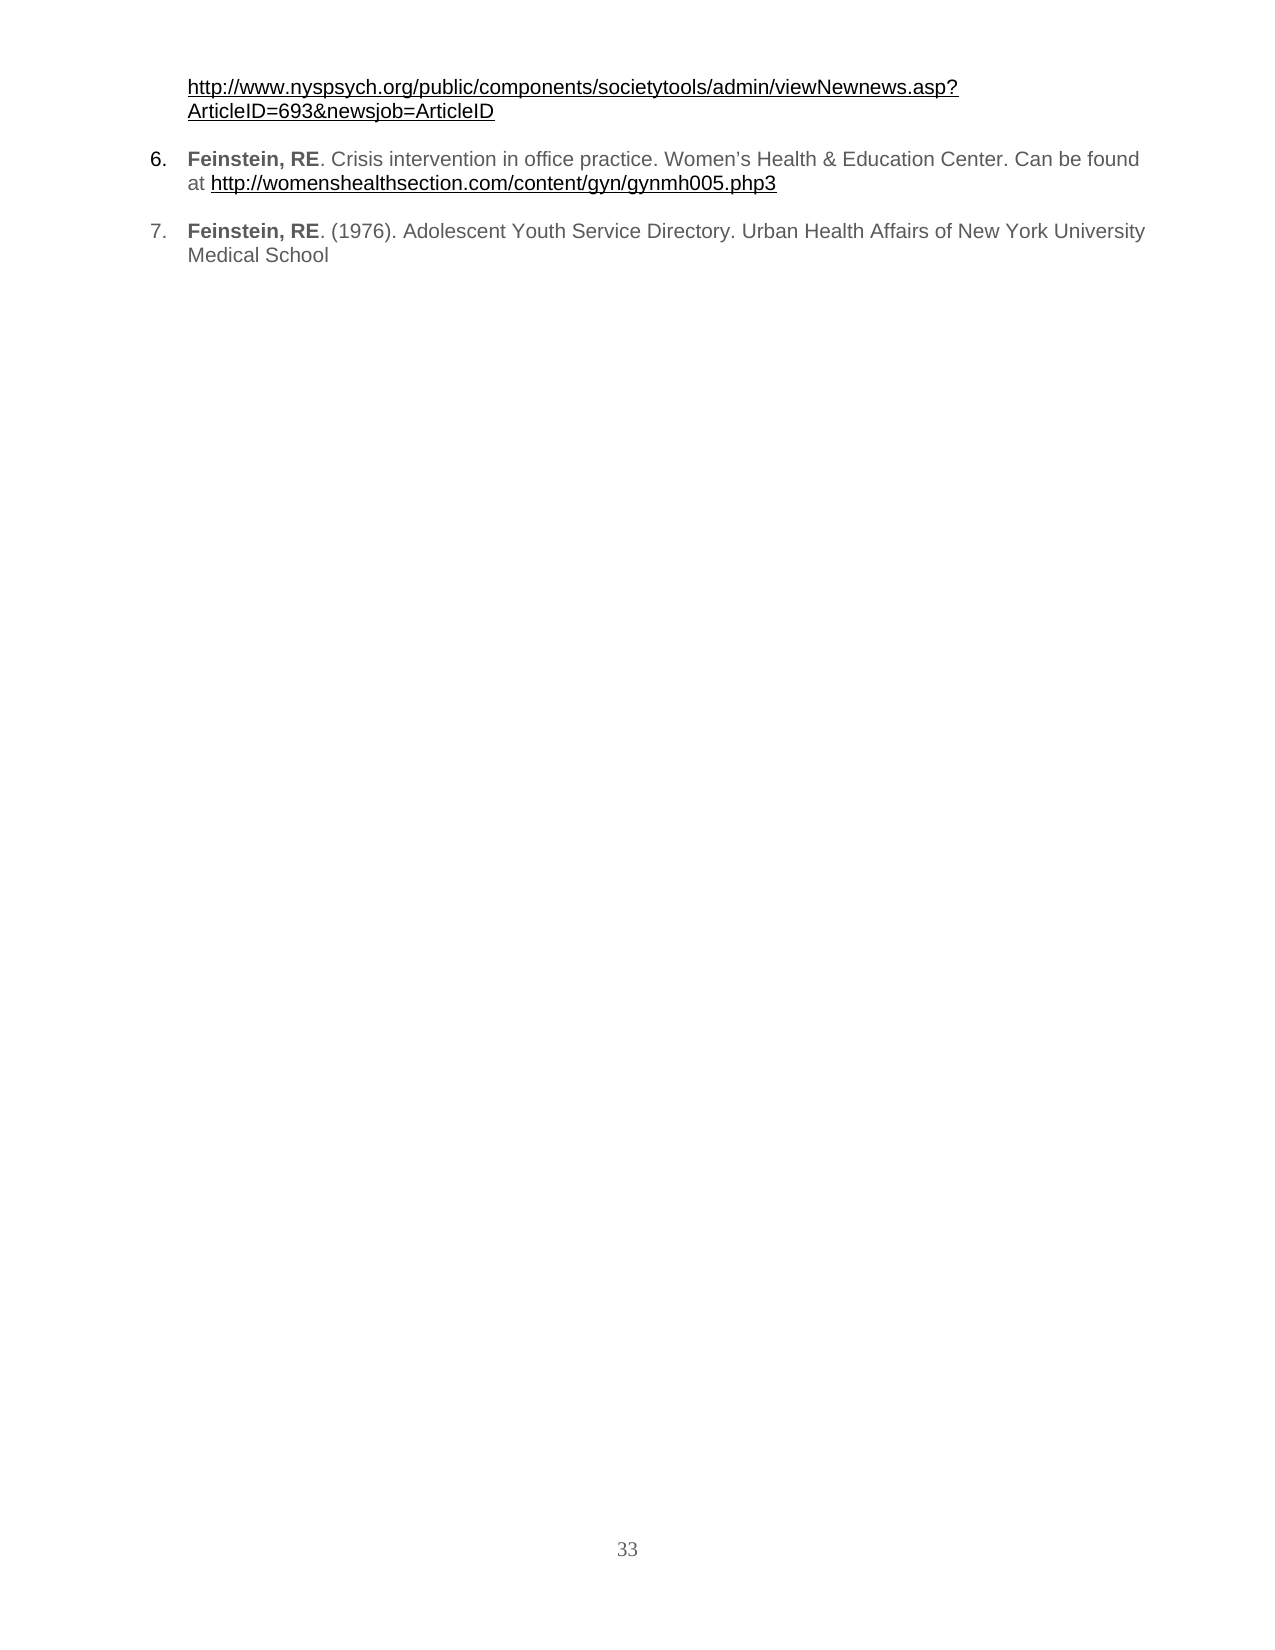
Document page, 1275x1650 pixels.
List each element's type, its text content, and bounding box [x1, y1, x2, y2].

list Feinstein, RE. (1976). Adolescent Youth Service Directory. Urban Health Affairs of New York University Medical School [150, 219, 1162, 267]
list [150, 75, 1162, 123]
list Feinstein, RE. Crisis intervention in office practice. Women’s Health & Education Center. Can be found at http://womenshealthsection.com/content/gyn/gynmh005.php3 [150, 147, 1162, 195]
